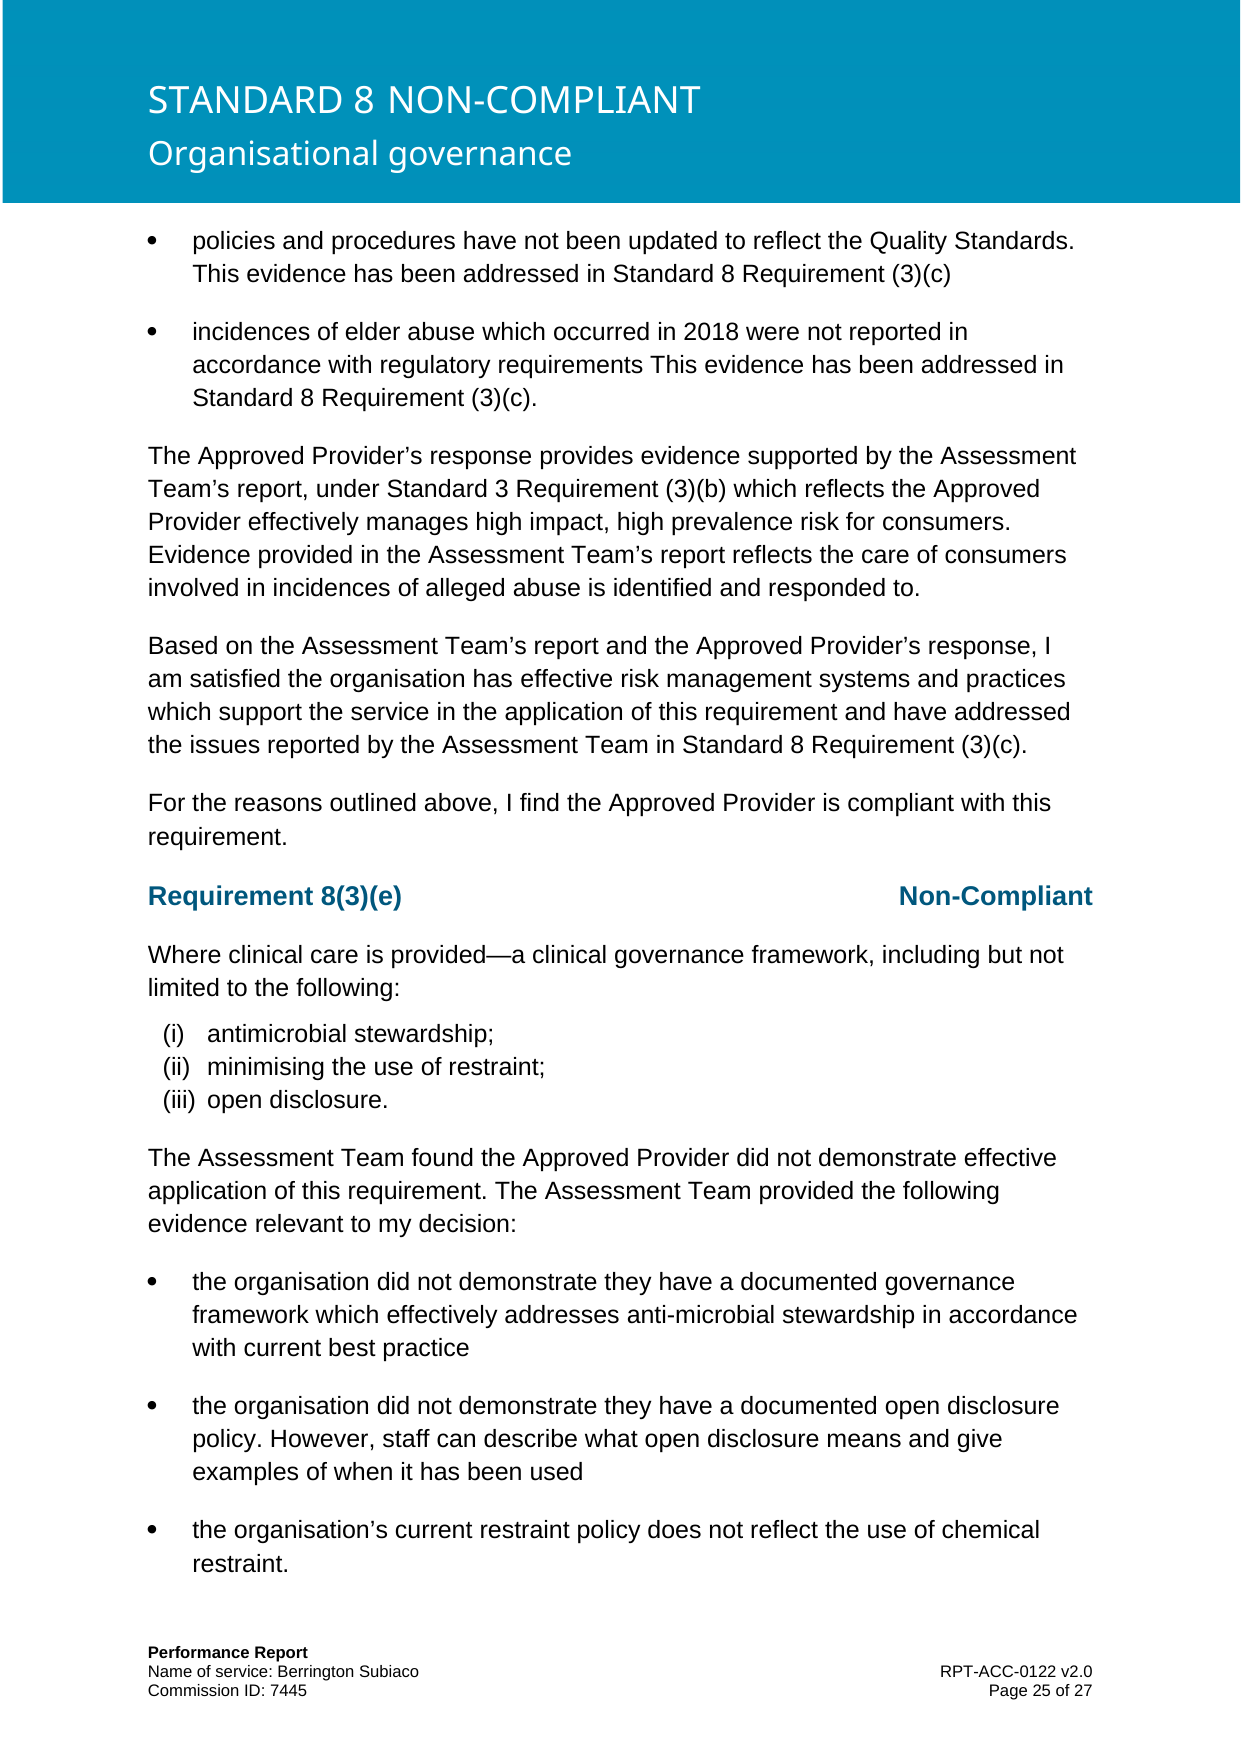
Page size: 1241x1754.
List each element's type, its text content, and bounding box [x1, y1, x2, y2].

list policies and procedures have not been updated to reflect the Quality Standards. This evidence has been addressed in Standard 8 Requirement (3)(c) [148, 226, 1092, 288]
list antimicrobial stewardship; [162, 1019, 1092, 1048]
text The Assessment Team found the Approved Provider did not demonstrate effective application of this requirement. The Assessment Team provided the following evidence relevant to my decision: [148, 1143, 1092, 1238]
list the organisation did not demonstrate they have a documented open disclosure policy. However, staff can describe what open disclosure means and give examples of when it has been used [148, 1391, 1092, 1486]
text The Approved Provider’s response provides evidence supported by the Assessment Team’s report, under Standard 3 Requirement (3)(b) which reflects the Approved Provider effectively manages high impact, high prevalence risk for consumers. Evidence provided in the Assessment Team’s report reflects the care of consumers involved in incidences of alleged abuse is identified and responded to. [148, 441, 1092, 602]
list minimising the use of restraint; [162, 1052, 1092, 1081]
subtitle Requirement 8(3)(e) Non-Compliant [148, 879, 1092, 911]
text Where clinical care is provided—a clinical governance framework, including but not limited to the following: [148, 940, 1092, 1002]
list open disclosure. [162, 1085, 1092, 1114]
list the organisation did not demonstrate they have a documented governance framework which effectively addresses anti-microbial stewardship in accordance with current best practice [148, 1267, 1092, 1362]
list incidences of elder abuse which occurred in 2018 were not reported in accordance with regulatory requirements This evidence has been addressed in Standard 8 Requirement (3)(c). [148, 317, 1092, 412]
text Based on the Assessment Team’s report and the Approved Provider’s response, I am satisfied the organisation has effective risk management systems and practices which support the service in the application of this requirement and have addressed the issues reported by the Assessment Team in Standard 8 Requirement (3)(c). [148, 631, 1092, 759]
list the organisation’s current restraint policy does not reflect the use of chemical restraint. [148, 1515, 1092, 1577]
text For the reasons outlined above, I find the Approved Provider is compliant with this requirement. [148, 788, 1092, 850]
